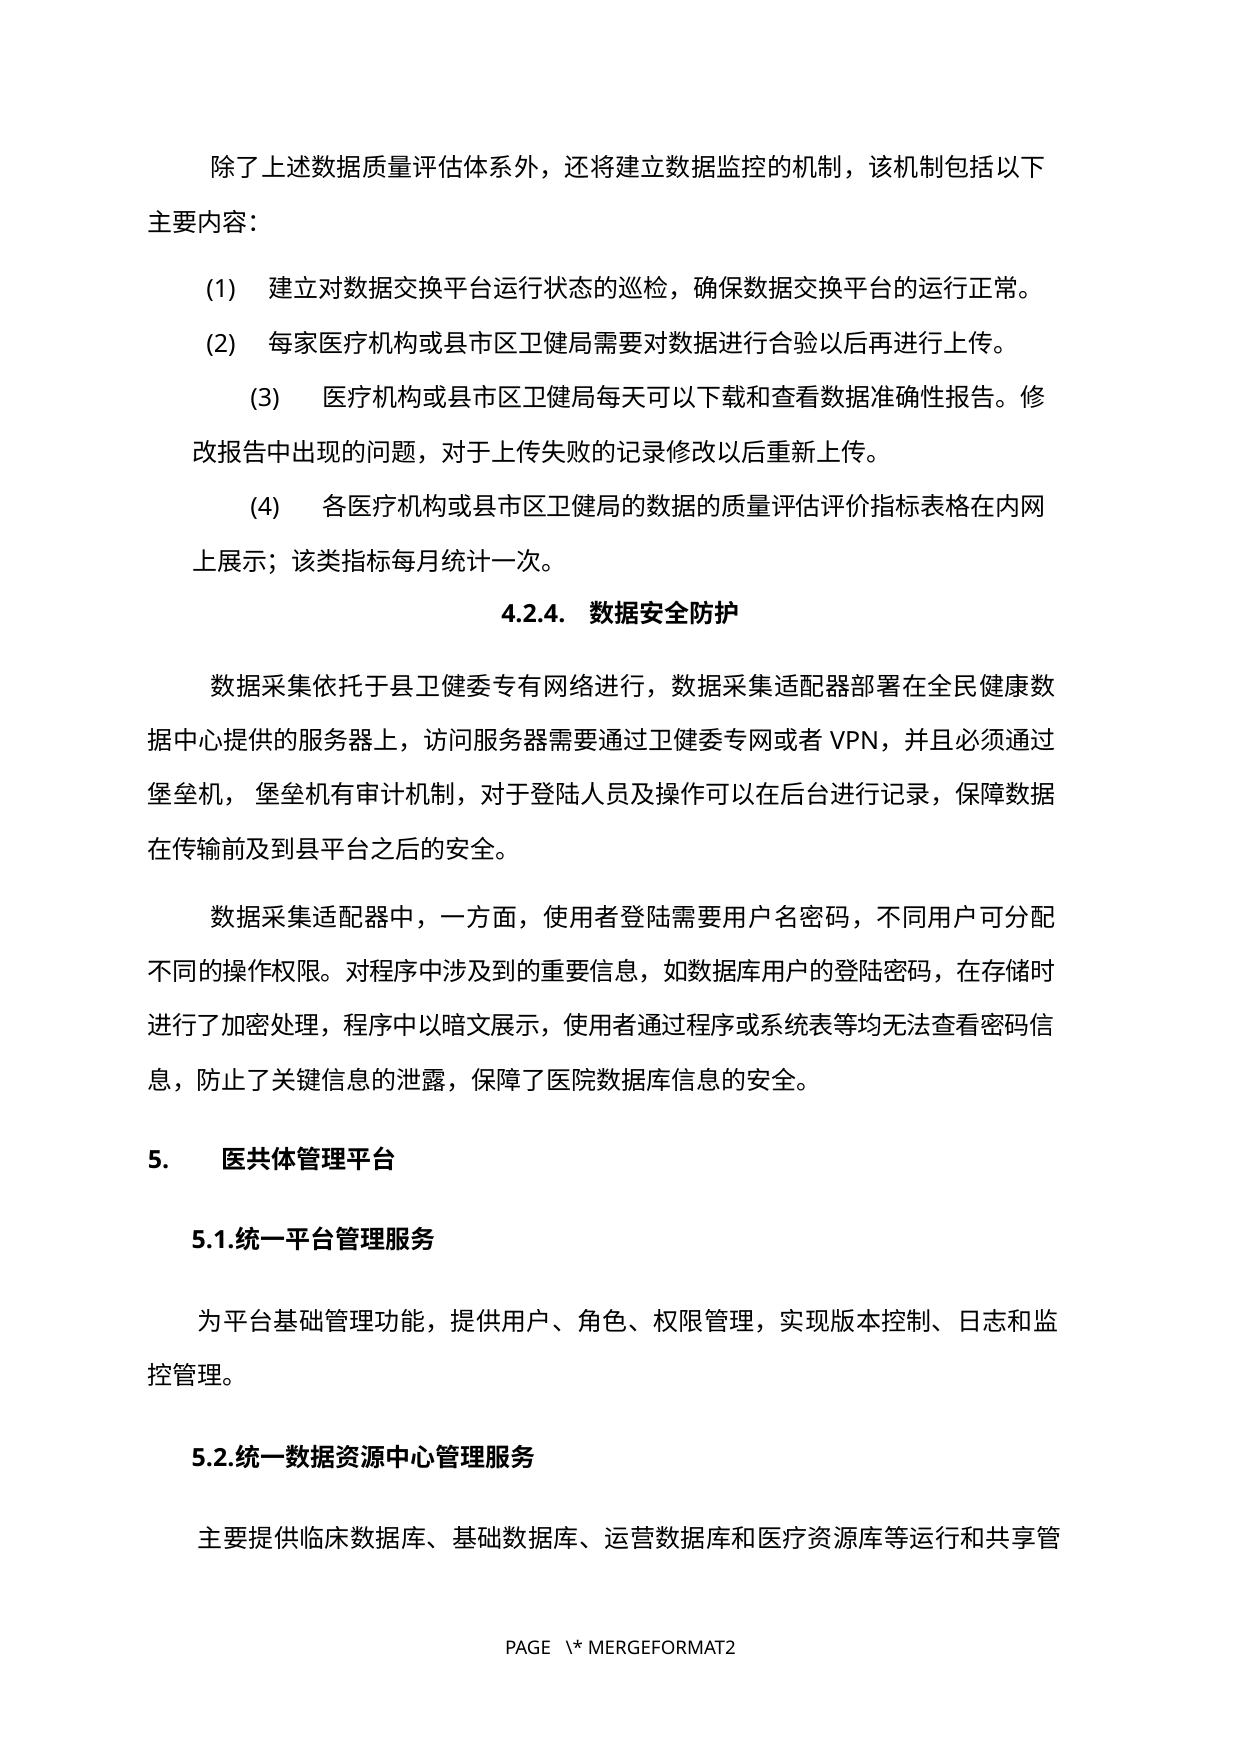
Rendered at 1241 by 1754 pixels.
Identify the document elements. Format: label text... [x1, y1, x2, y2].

list 每家医疗机构或县市区卫健局需要对数据进行合验以后再进行上传。 [148, 323, 1092, 360]
subtitle 统一数据资源中心管理服务 [191, 1437, 1092, 1473]
subtitle 医共体管理平台 [148, 1142, 1092, 1176]
text 除了上述数据质量评估体系外，还将建立数据监控的机制，该机制包括以下主要内容： [148, 148, 1048, 238]
list 建立对数据交换平台运行状态的巡检，确保数据交换平台的运行正常。 [148, 269, 1092, 305]
subtitle 统一平台管理服务 [191, 1220, 1092, 1256]
text 数据采集依托于县卫健委专有网络进行，数据采集适配器部署在全民健康数据中心提供的服务器上，访问服务器需要通过卫健委专网或者 VPN，并且必须通过堡垒机， 堡垒机有审计机制，对于登陆人员及操作可以在后台进行记录，保障数据在传输前及到县平台之后的安全。 [148, 666, 1055, 865]
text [148, 1518, 1065, 1555]
list 医疗机构或县市区卫健局每天可以下载和查看数据准确性报告。修改报告中出现的问题，对于上传失败的记录修改以后重新上传。 [192, 378, 1048, 468]
list 各医疗机构或县市区卫健局的数据的质量评估评价指标表格在内网上展示；该类指标每月统计一次。 [192, 487, 1048, 577]
subtitle 数据安全防护 [147, 595, 1092, 629]
text 为平台基础管理功能，提供用户、角色、权限管理，实现版本控制、日志和监控管理。 [148, 1301, 1061, 1392]
text 数据采集适配器中，一方面，使用者登陆需要用户名密码，不同用户可分配不同的操作权限。对程序中涉及到的重要信息，如数据库用户的登陆密码，在存储时进行了加密处理，程序中以暗文展示，使用者通过程序或系统表等均无法查看密码信息，防止了关键信息的泄露，保障了医院数据库信息的安全。 [148, 897, 1055, 1096]
